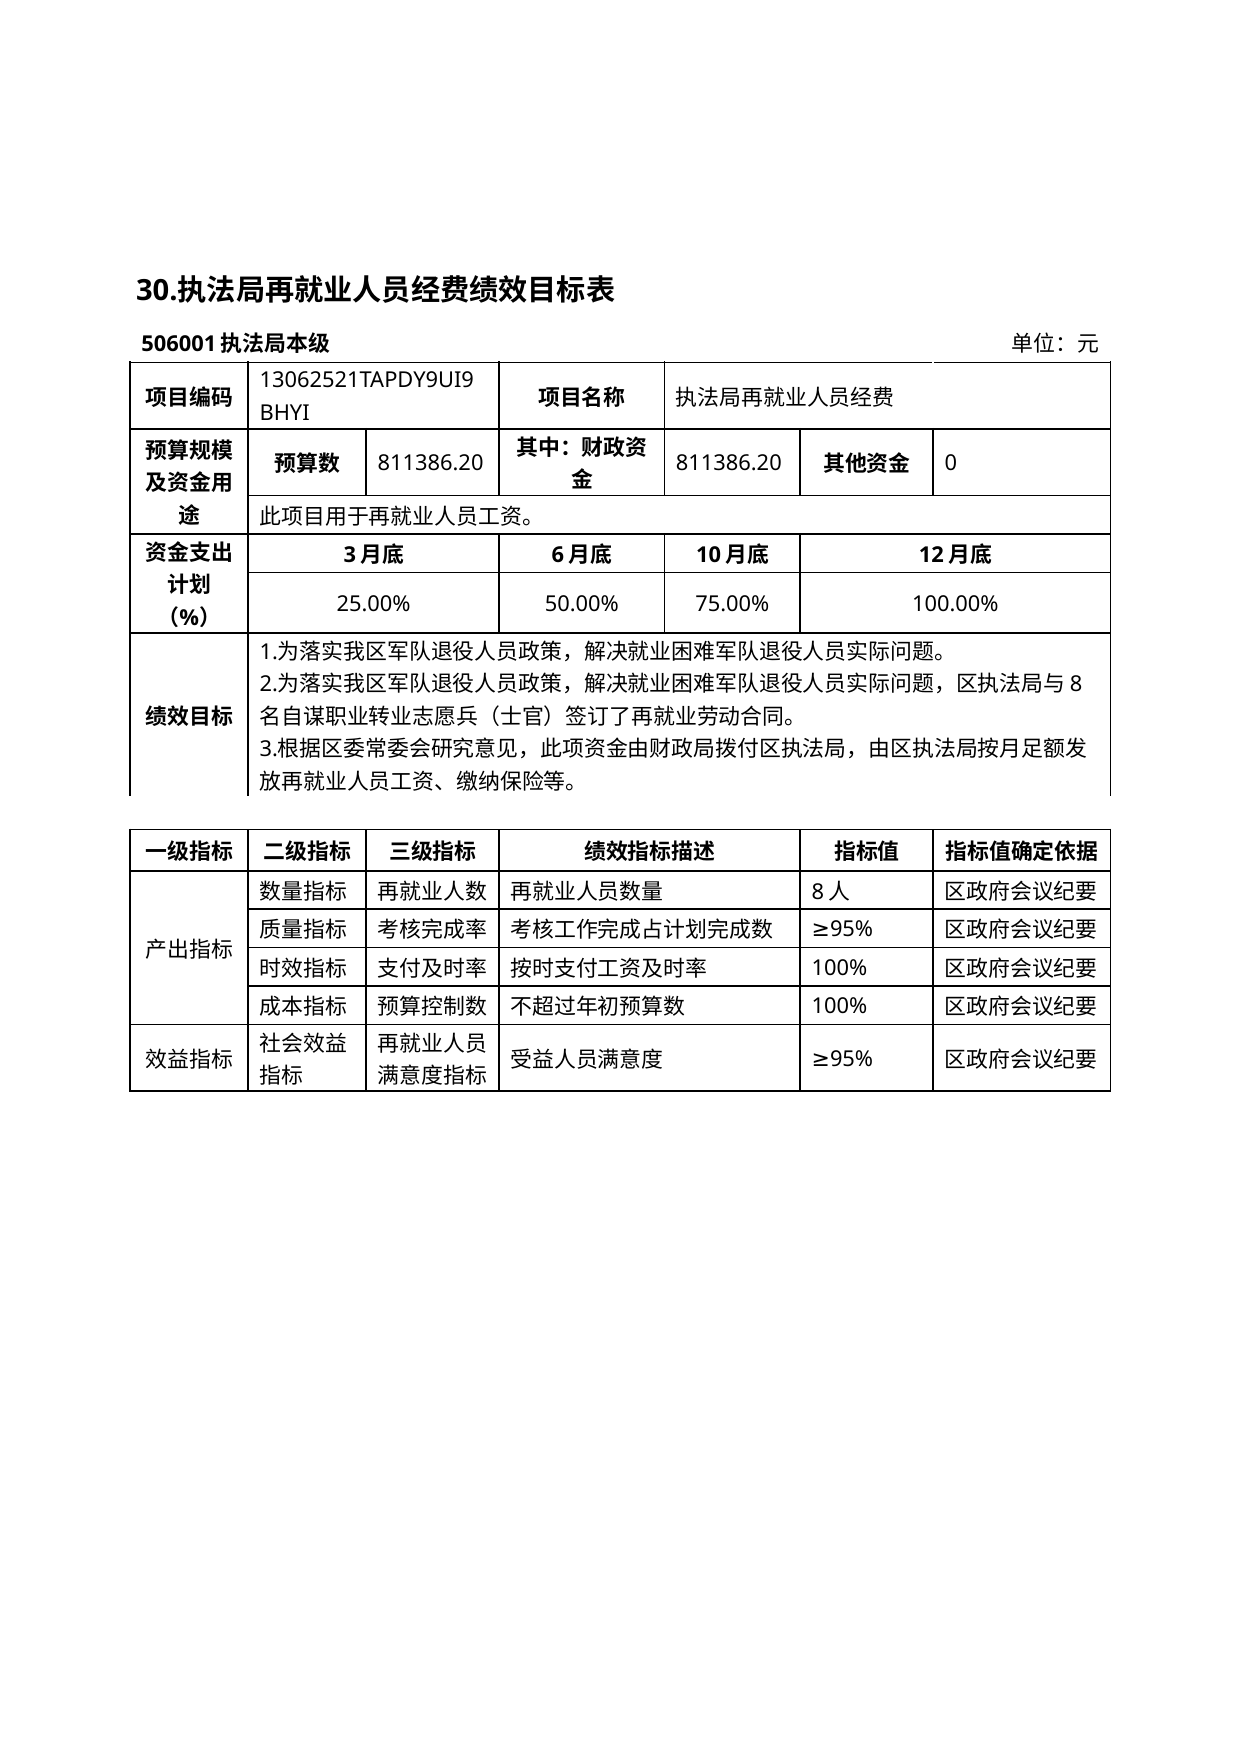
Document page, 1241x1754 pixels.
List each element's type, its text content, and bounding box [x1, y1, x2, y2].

table_header 一级指标 [131, 830, 247, 870]
table_header 指标值确定依据 [934, 830, 1110, 870]
table_cell 区政府会议纪要 [934, 948, 1110, 985]
table_cell 再就业人数 [367, 872, 498, 908]
table_cell 再就业人员数量 [500, 872, 799, 908]
table_cell 50.00% [500, 573, 664, 632]
table_cell 1.为落实我区军队退役人员政策，解决就业困难军队退役人员实际问题。 2.为落实我区军队退役人员政策，解决就业困难军队退役人员实际问题，区执法局与8名自谋职业转业志愿兵（士官）签订了再就业劳动合同。 3.根据区委常委会研究意见，此项资金由财政局拨付区执法局，由区执法局按月足额发放再就业人员工资、缴纳保险等。 [249, 634, 1110, 796]
table_cell 12月底 [801, 535, 1110, 571]
table_cell 产出指标 [131, 872, 247, 1024]
table_cell 75.00% [665, 573, 799, 632]
table_cell 支付及时率 [367, 948, 498, 985]
table_header 指标值 [801, 830, 932, 870]
table_cell 其中：财政资金 [500, 430, 664, 494]
table_cell 按时支付工资及时率 [500, 948, 799, 985]
table_header 单位：元 [934, 322, 1110, 361]
table_cell 预算数 [249, 430, 365, 494]
table_cell ≥95% [801, 910, 932, 947]
table_cell 受益人员满意度 [500, 1025, 799, 1090]
table_cell 100% [801, 987, 932, 1024]
table_cell 再就业人员满意度指标 [367, 1025, 498, 1090]
text 30.执法局再就业人员经费绩效目标表 [136, 255, 1104, 320]
table_cell 13062521TAPDY9UI9BHYI [249, 363, 498, 428]
table_cell 100% [801, 948, 932, 985]
table_cell 区政府会议纪要 [934, 987, 1110, 1024]
table_cell 项目名称 [500, 363, 664, 428]
table_cell 8人 [801, 872, 932, 908]
table_cell 25.00% [249, 573, 498, 632]
table_cell 执法局再就业人员经费 [665, 363, 1110, 428]
table_cell 成本指标 [249, 987, 365, 1024]
table_cell 考核完成率 [367, 910, 498, 947]
table_cell 时效指标 [249, 948, 365, 985]
table_cell 811386.20 [665, 430, 799, 494]
table_cell 区政府会议纪要 [934, 910, 1110, 947]
table_cell 预算规模及资金用途 [131, 430, 247, 533]
table_cell 资金支出计划（%） [131, 535, 247, 632]
table_cell 3月底 [249, 535, 498, 571]
table_cell 区政府会议纪要 [934, 1025, 1110, 1090]
table_cell 社会效益指标 [249, 1025, 365, 1090]
table_cell 其他资金 [801, 430, 932, 494]
table_cell 项目编码 [131, 363, 247, 428]
table_header 绩效指标描述 [500, 830, 799, 870]
table_cell 10月底 [665, 535, 799, 571]
table_cell 此项目用于再就业人员工资。 [249, 496, 1110, 533]
table_cell 绩效目标 [131, 634, 247, 796]
table_cell 质量指标 [249, 910, 365, 947]
table_cell 811386.20 [367, 430, 498, 494]
table_cell 100.00% [801, 573, 1110, 632]
table_cell 预算控制数 [367, 987, 498, 1024]
table_cell 区政府会议纪要 [934, 872, 1110, 908]
table_cell 数量指标 [249, 872, 365, 908]
table_header 二级指标 [249, 830, 365, 870]
table_cell 0 [934, 430, 1110, 494]
table_cell 效益指标 [131, 1025, 247, 1090]
table_cell 不超过年初预算数 [500, 987, 799, 1024]
table_header 三级指标 [367, 830, 498, 870]
table_cell 6月底 [500, 535, 664, 571]
table_cell 考核工作完成占计划完成数 [500, 910, 799, 947]
table_header 506001执法局本级 [131, 322, 932, 361]
table_cell ≥95% [801, 1025, 932, 1090]
